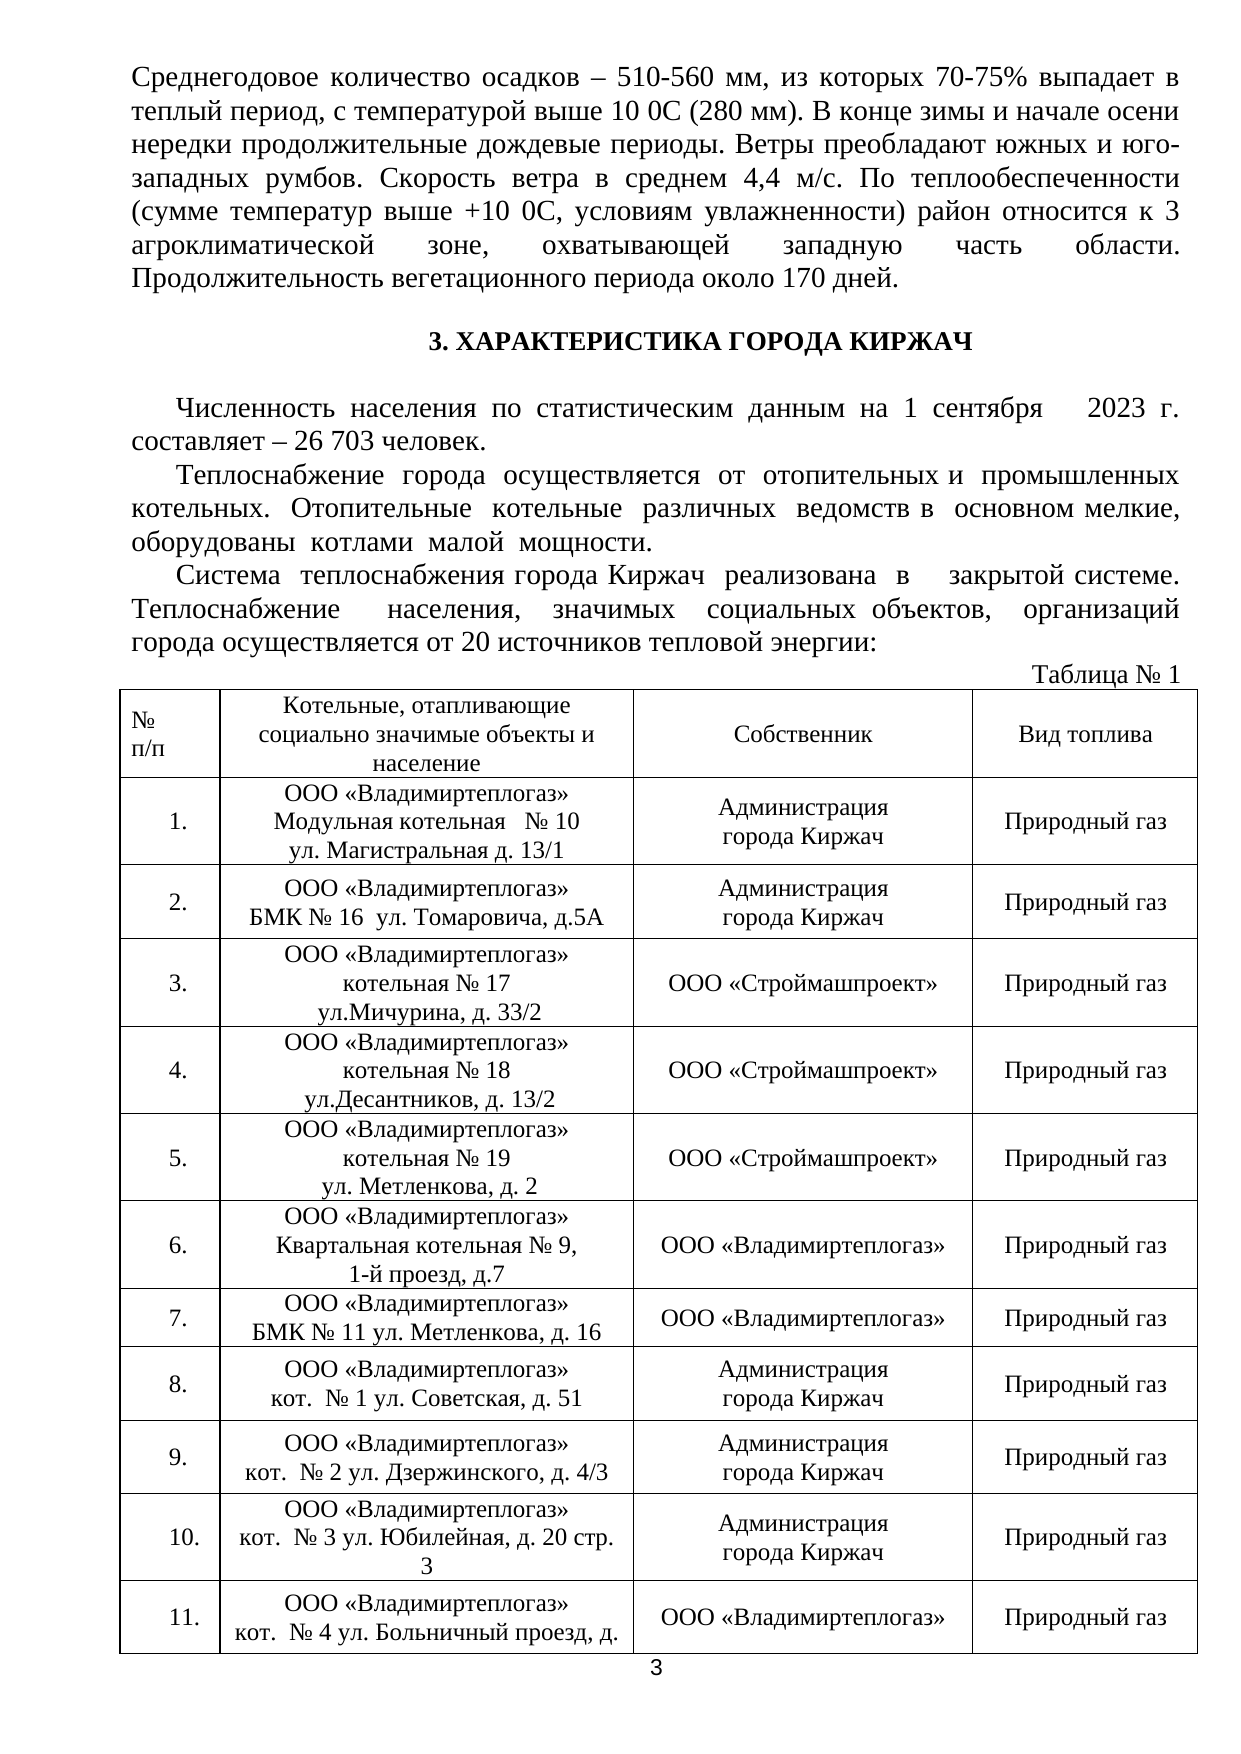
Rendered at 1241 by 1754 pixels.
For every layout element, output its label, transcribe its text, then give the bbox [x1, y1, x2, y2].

table_cell [121, 1289, 219, 1346]
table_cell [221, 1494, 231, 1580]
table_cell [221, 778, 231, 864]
text Численность населения по статистическим данным на 1 сентября 2023 г. составляет – 26 703 человек. [131, 390, 1181, 457]
table_cell ООО «Владимиртеплогаз» [634, 1289, 972, 1346]
table_cell Природный газ [973, 1494, 1197, 1580]
table_cell [121, 865, 219, 938]
table_cell [121, 1114, 219, 1200]
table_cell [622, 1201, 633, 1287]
table_cell Администрация города Киржач [634, 865, 972, 938]
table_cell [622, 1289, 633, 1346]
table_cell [634, 1581, 972, 1653]
text Система теплоснабжения города Киржач реализована в закрытой системе. Теплоснабжение населения, значимых социальных объектов, организаций города осуществляется от 20 источников тепловой энергии: [131, 557, 1181, 658]
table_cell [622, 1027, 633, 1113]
text Теплоснабжение города осуществляется от отопительных и промышленных котельных. Отопительные котельные различных ведомств в основном мелкие, оборудованы котлами малой мощности. [131, 457, 1181, 557]
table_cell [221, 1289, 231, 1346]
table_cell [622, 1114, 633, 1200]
table_cell Природный газ [973, 939, 1197, 1026]
table_cell [121, 1494, 219, 1580]
table_cell Природный газ [973, 865, 1197, 938]
table_cell Природный газ [973, 1027, 1197, 1113]
table_cell [121, 1347, 219, 1419]
table_cell [121, 1581, 219, 1653]
table_cell ООО «Владимиртеплогаз» БМК № 16 ул. Томаровича, д.5А [221, 865, 633, 938]
table_cell [121, 778, 219, 864]
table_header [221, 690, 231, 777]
text Среднегодовое количество осадков – 510-, из которых 70-75% выпадает в теплый период, с температурой выше 10 0С (). В конце зимы и начале осени нередки продолжительные дождевые периоды. Ветры преобладают южных и юго-западных румбов. Скорость ветра в среднем 4,4 м/с. По теплообеспеченности (сумме температур выше +10 0С, условиям увлажненности) район относится к 3 агроклиматической зоне, охватывающей западную часть области. Продолжительность вегетационного периода около 170 дней. [131, 59, 1181, 294]
table_cell Администрация города Киржач [634, 1347, 972, 1419]
table_cell Природный газ [973, 1289, 1197, 1346]
table_cell Администрация города Киржач [634, 1421, 972, 1493]
table_cell ООО «Владимиртеплогаз» кот. № 1 ул. Советская, д. 51 [221, 1347, 633, 1419]
table_header Вид топлива [973, 690, 1197, 777]
table_cell [121, 1027, 219, 1113]
table_cell [121, 1421, 219, 1493]
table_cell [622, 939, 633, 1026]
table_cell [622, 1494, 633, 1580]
table_cell Природный газ [973, 1421, 1197, 1493]
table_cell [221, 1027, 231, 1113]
table_cell Природный газ [973, 1114, 1197, 1200]
table_cell Администрация города Киржач [634, 778, 972, 864]
table_cell Природный газ [973, 778, 1197, 864]
table_cell ООО «Владимиртеплогаз» кот. № 4 ул. Больничный проезд, д. 11а стр.13 [221, 1581, 633, 1653]
text 3. ХАРАКТЕРИСТИКА ГОРОДА КИРЖАЧ [161, 325, 1181, 356]
table_cell [121, 939, 219, 1026]
text Таблица № 1 [131, 658, 1181, 689]
table_cell Администрация города Киржач [634, 1494, 972, 1580]
table_cell Природный газ [973, 1201, 1197, 1287]
table_header № п/п [121, 690, 219, 777]
table_cell Природный газ [973, 1347, 1197, 1419]
table_cell ООО «Владимиртеплогаз» кот. № 2 ул. Дзержинского, д. 4/3 [221, 1421, 633, 1493]
table_cell Природный газ [973, 1581, 1197, 1653]
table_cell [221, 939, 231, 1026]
table_cell ООО «Строймашпроект» [634, 1114, 972, 1200]
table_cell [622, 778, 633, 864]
table_header Собственник [634, 690, 972, 777]
table_cell [121, 1201, 219, 1287]
table_cell ООО «Строймашпроект» [634, 1027, 972, 1113]
table_cell ООО «Владимиртеплогаз» [634, 1201, 972, 1287]
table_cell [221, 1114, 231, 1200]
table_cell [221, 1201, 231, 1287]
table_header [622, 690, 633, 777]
table_cell ООО «Строймашпроект» [634, 939, 972, 1026]
